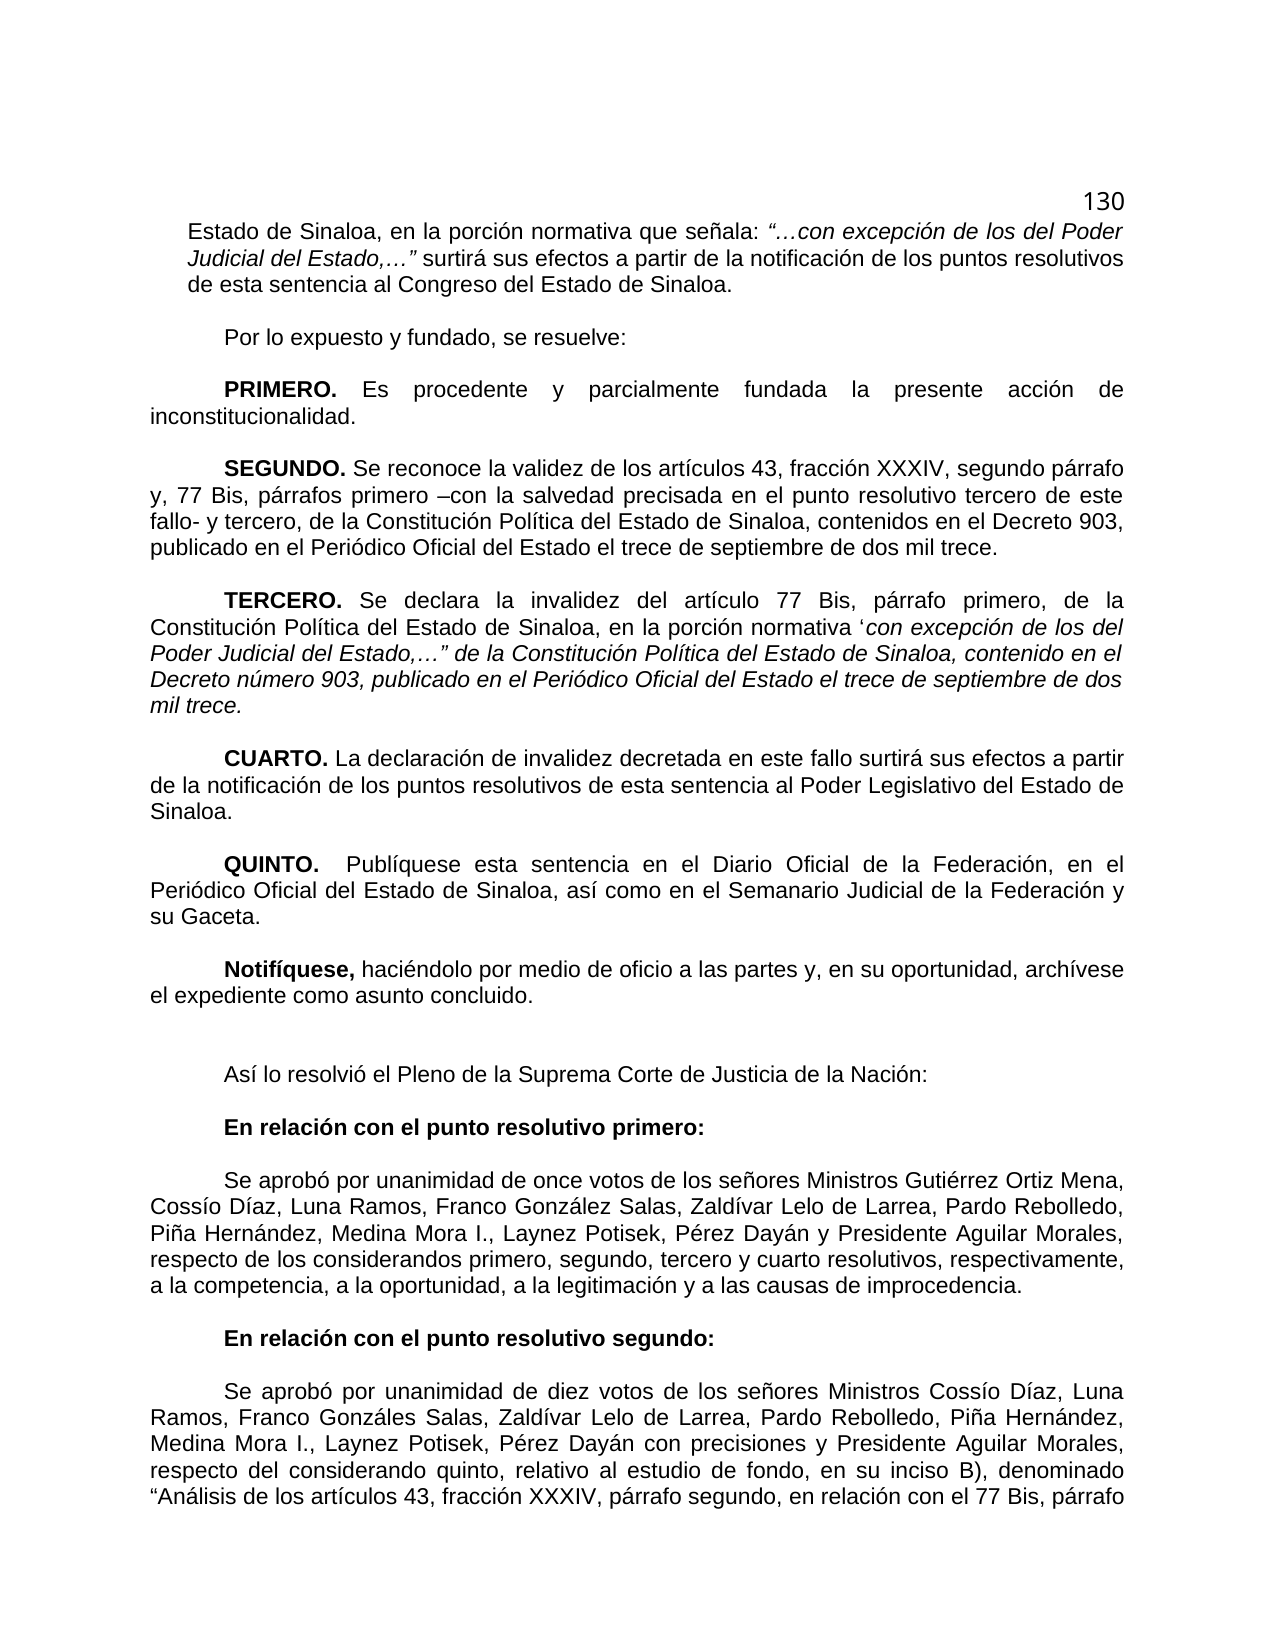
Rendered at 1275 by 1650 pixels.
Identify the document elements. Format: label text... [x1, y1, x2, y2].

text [187, 184, 1125, 297]
text TERCERO. Se declara la invalidez del artículo 77 Bis, párrafo primero, de la Constitución Política del Estado de Sinaloa, en la porción normativa ‘con excepción de los del Poder Judicial del Estado,…” de la Constitución Política del Estado de Sinaloa, contenido en el Decreto número 903, publicado en el Periódico Oficial del Estado el trece de septiembre de dos mil trece. [150, 587, 1125, 719]
text PRIMERO. Es procedente y parcialmente fundada la presente acción de inconstitucionalidad. [150, 376, 1125, 429]
text QUINTO. Publíquese esta sentencia en el Diario Oficial de la Federación, en el Periódico Oficial del Estado de Sinaloa, así como en el Semanario Judicial de la Federación y su Gaceta. [150, 851, 1125, 930]
text Por lo expuesto y fundado, se resuelve: [150, 323, 1125, 350]
text En relación con el punto resolutivo primero: [150, 1114, 1125, 1141]
text SEGUNDO. Se reconoce la validez de los artículos 43, fracción XXXIV, segundo párrafo y, 77 Bis, párrafos primero –con la salvedad precisada en el punto resolutivo tercero de este fallo- y tercero, de la Constitución Política del Estado de Sinaloa, contenidos en el Decreto 903, publicado en el Periódico Oficial del Estado el trece de septiembre de dos mil trece. [150, 455, 1125, 561]
text Notifíquese, haciéndolo por medio de oficio a las partes y, en su oportunidad, archívese el expediente como asunto concluido. [150, 956, 1125, 1009]
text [150, 1378, 1125, 1509]
text Se aprobó por unanimidad de once votos de los señores Ministros Gutiérrez Ortiz Mena, Cossío Díaz, Luna Ramos, Franco González Salas, Zaldívar Lelo de Larrea, Pardo Rebolledo, Piña Hernández, Medina Mora I., Laynez Potisek, Pérez Dayán y Presidente Aguilar Morales, respecto de los considerandos primero, segundo, tercero y cuarto resolutivos, respectivamente, a la competencia, a la oportunidad, a la legitimación y a las causas de improcedencia. [150, 1167, 1125, 1299]
text CUARTO. La declaración de invalidez decretada en este fallo surtirá sus efectos a partir de la notificación de los puntos resolutivos de esta sentencia al Poder Legislativo del Estado de Sinaloa. [150, 745, 1125, 824]
text Así lo resolvió el Pleno de la Suprema Corte de Justicia de la Nación: [150, 1061, 1125, 1088]
text En relación con el punto resolutivo segundo: [150, 1325, 1125, 1351]
